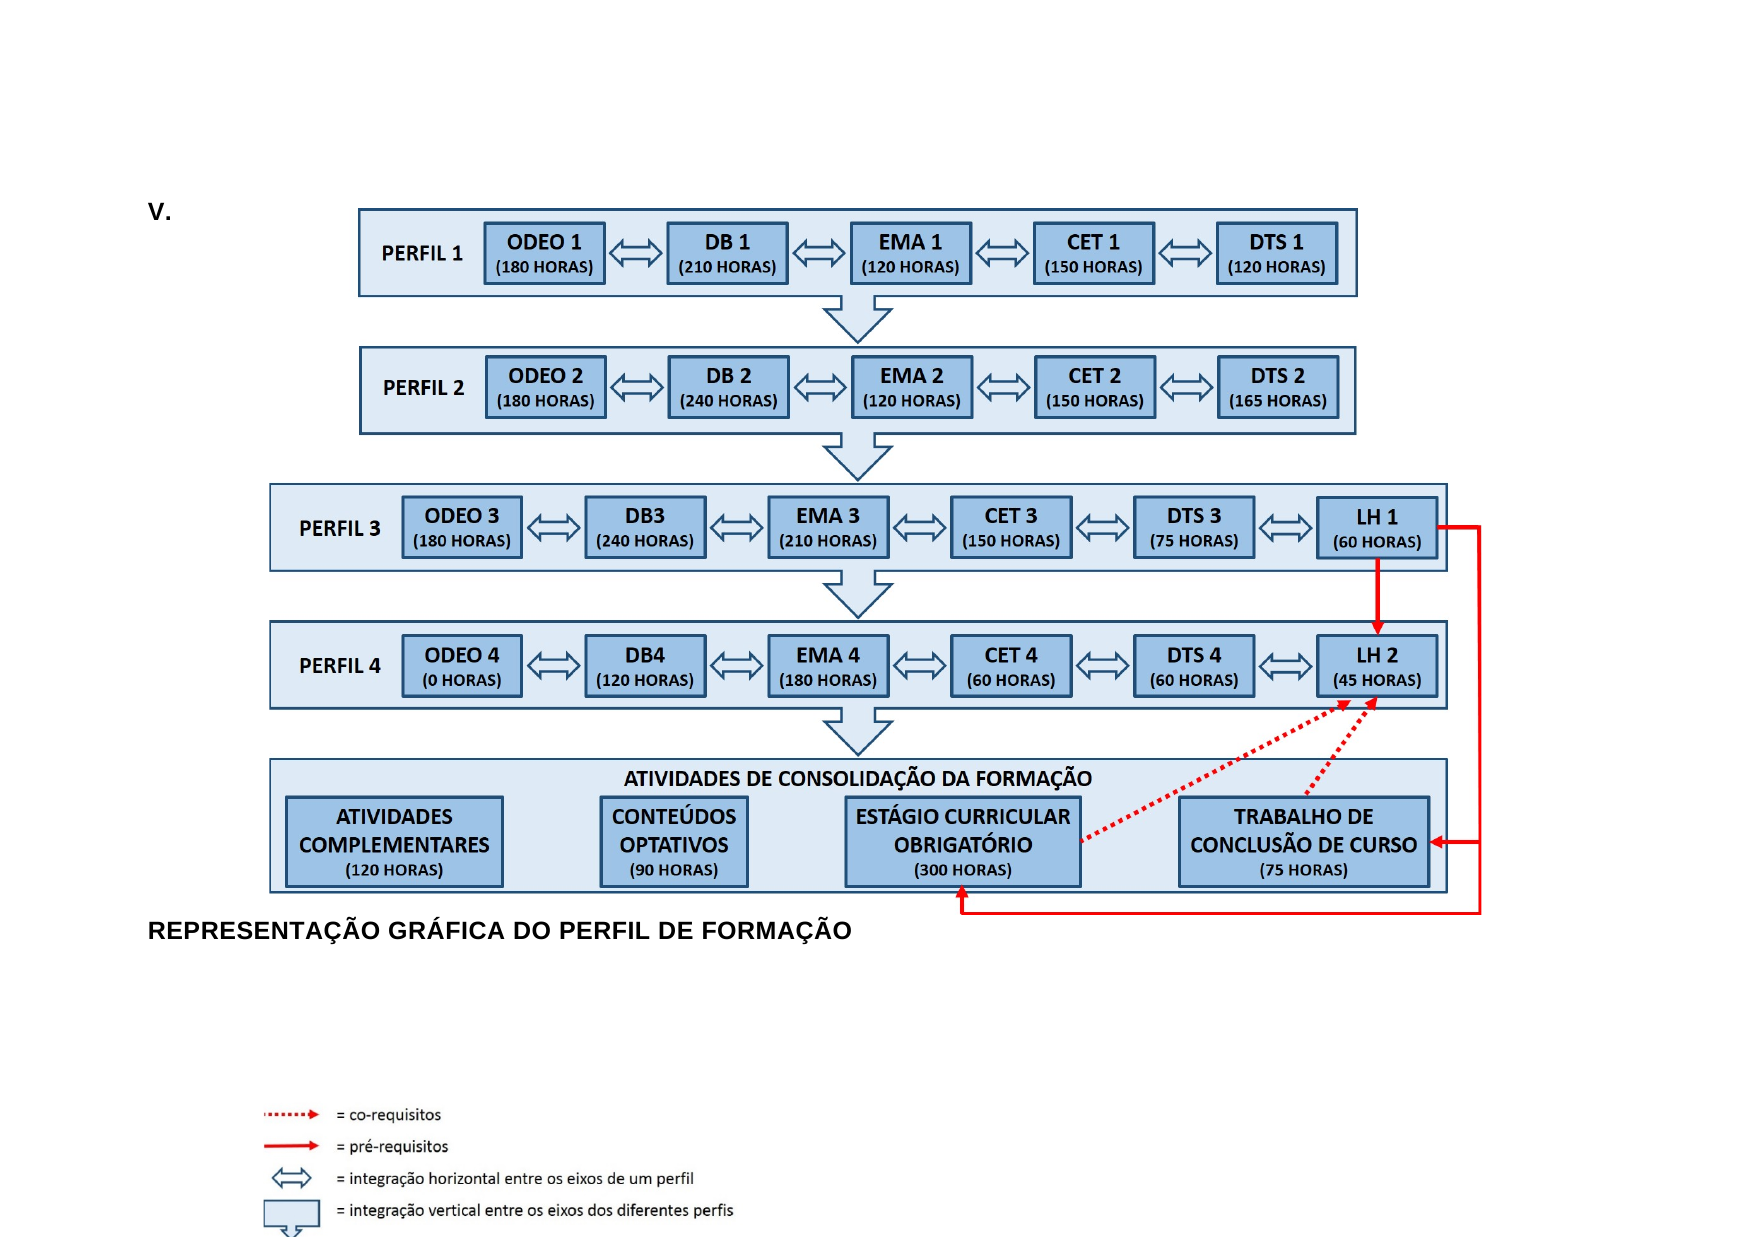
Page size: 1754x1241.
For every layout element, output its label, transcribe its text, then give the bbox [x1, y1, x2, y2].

picture [268, 208, 1481, 914]
picture [262, 1092, 744, 1237]
